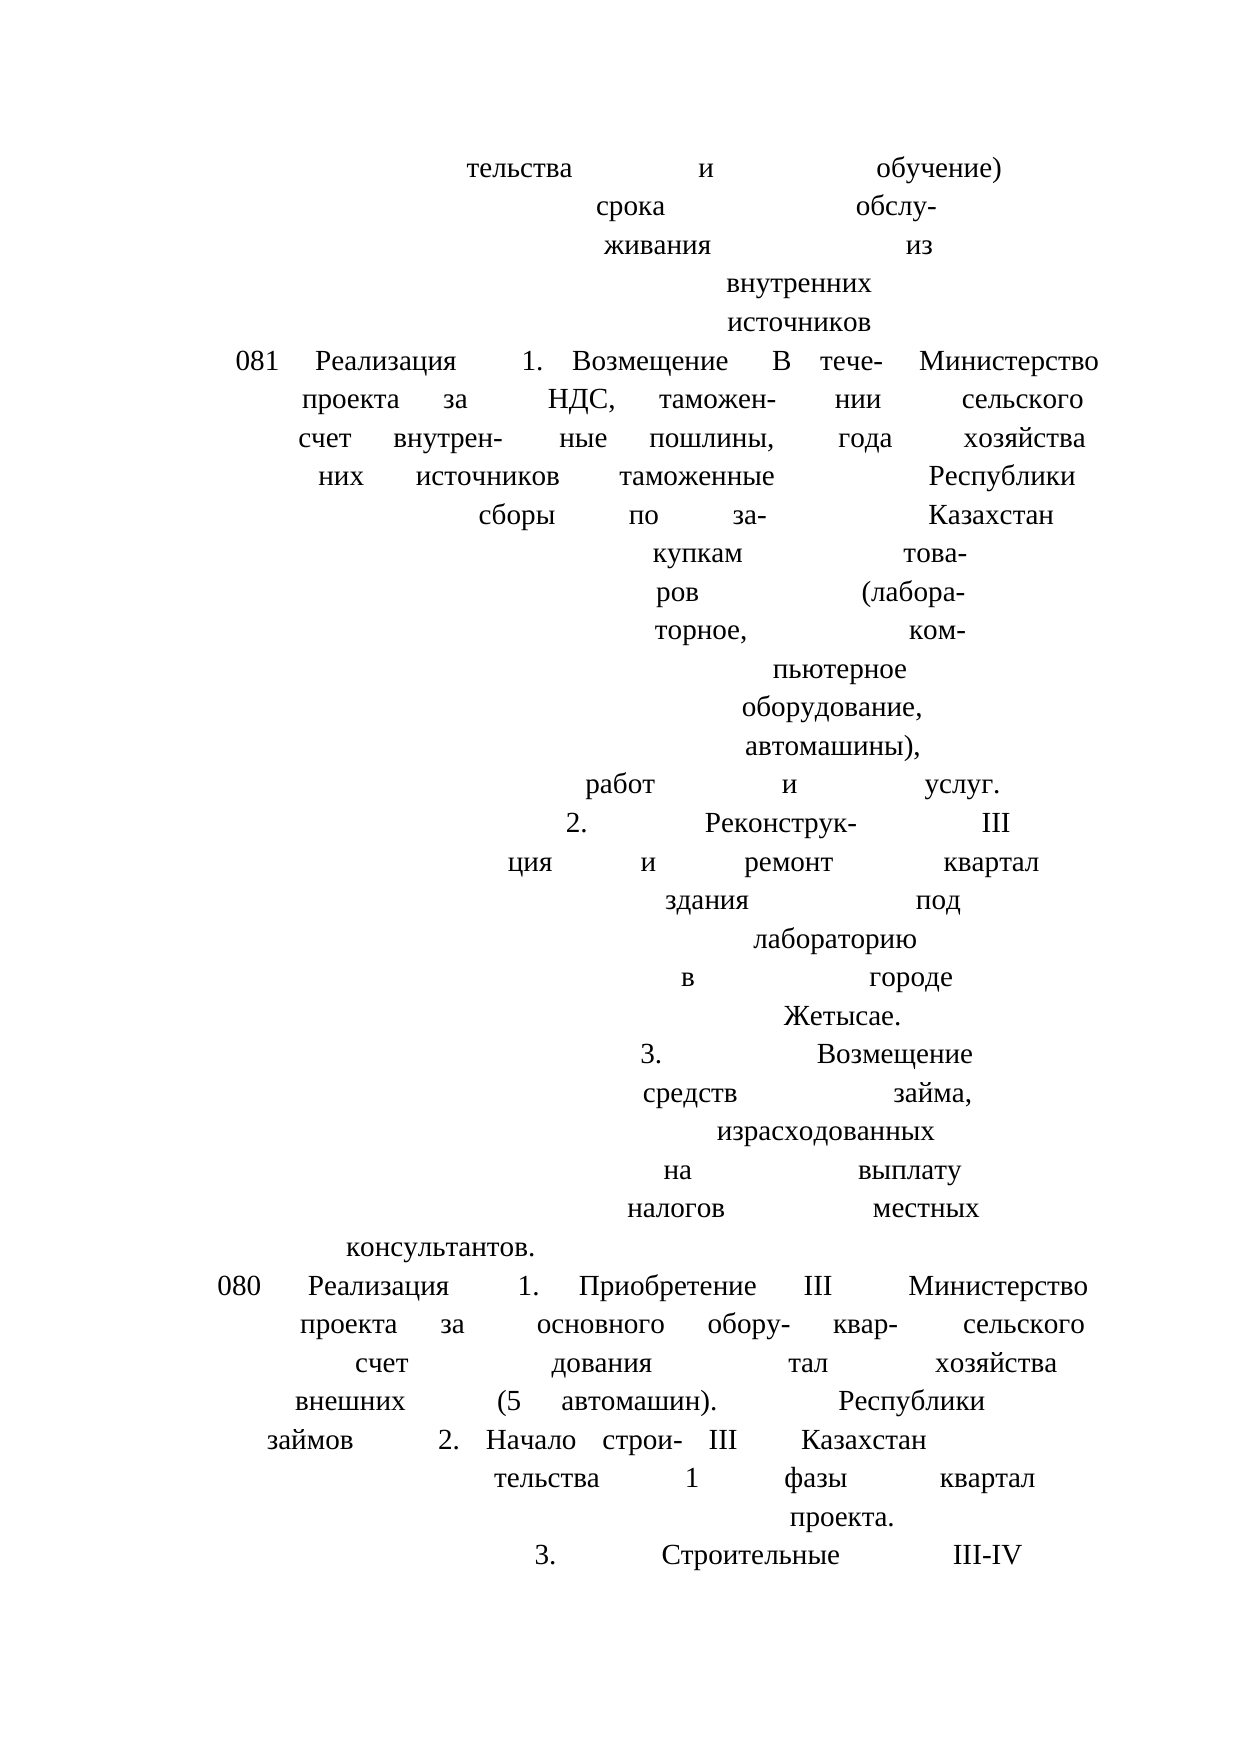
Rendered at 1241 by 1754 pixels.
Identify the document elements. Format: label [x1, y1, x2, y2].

text [112, 1268, 1128, 1571]
text [112, 150, 1128, 1263]
